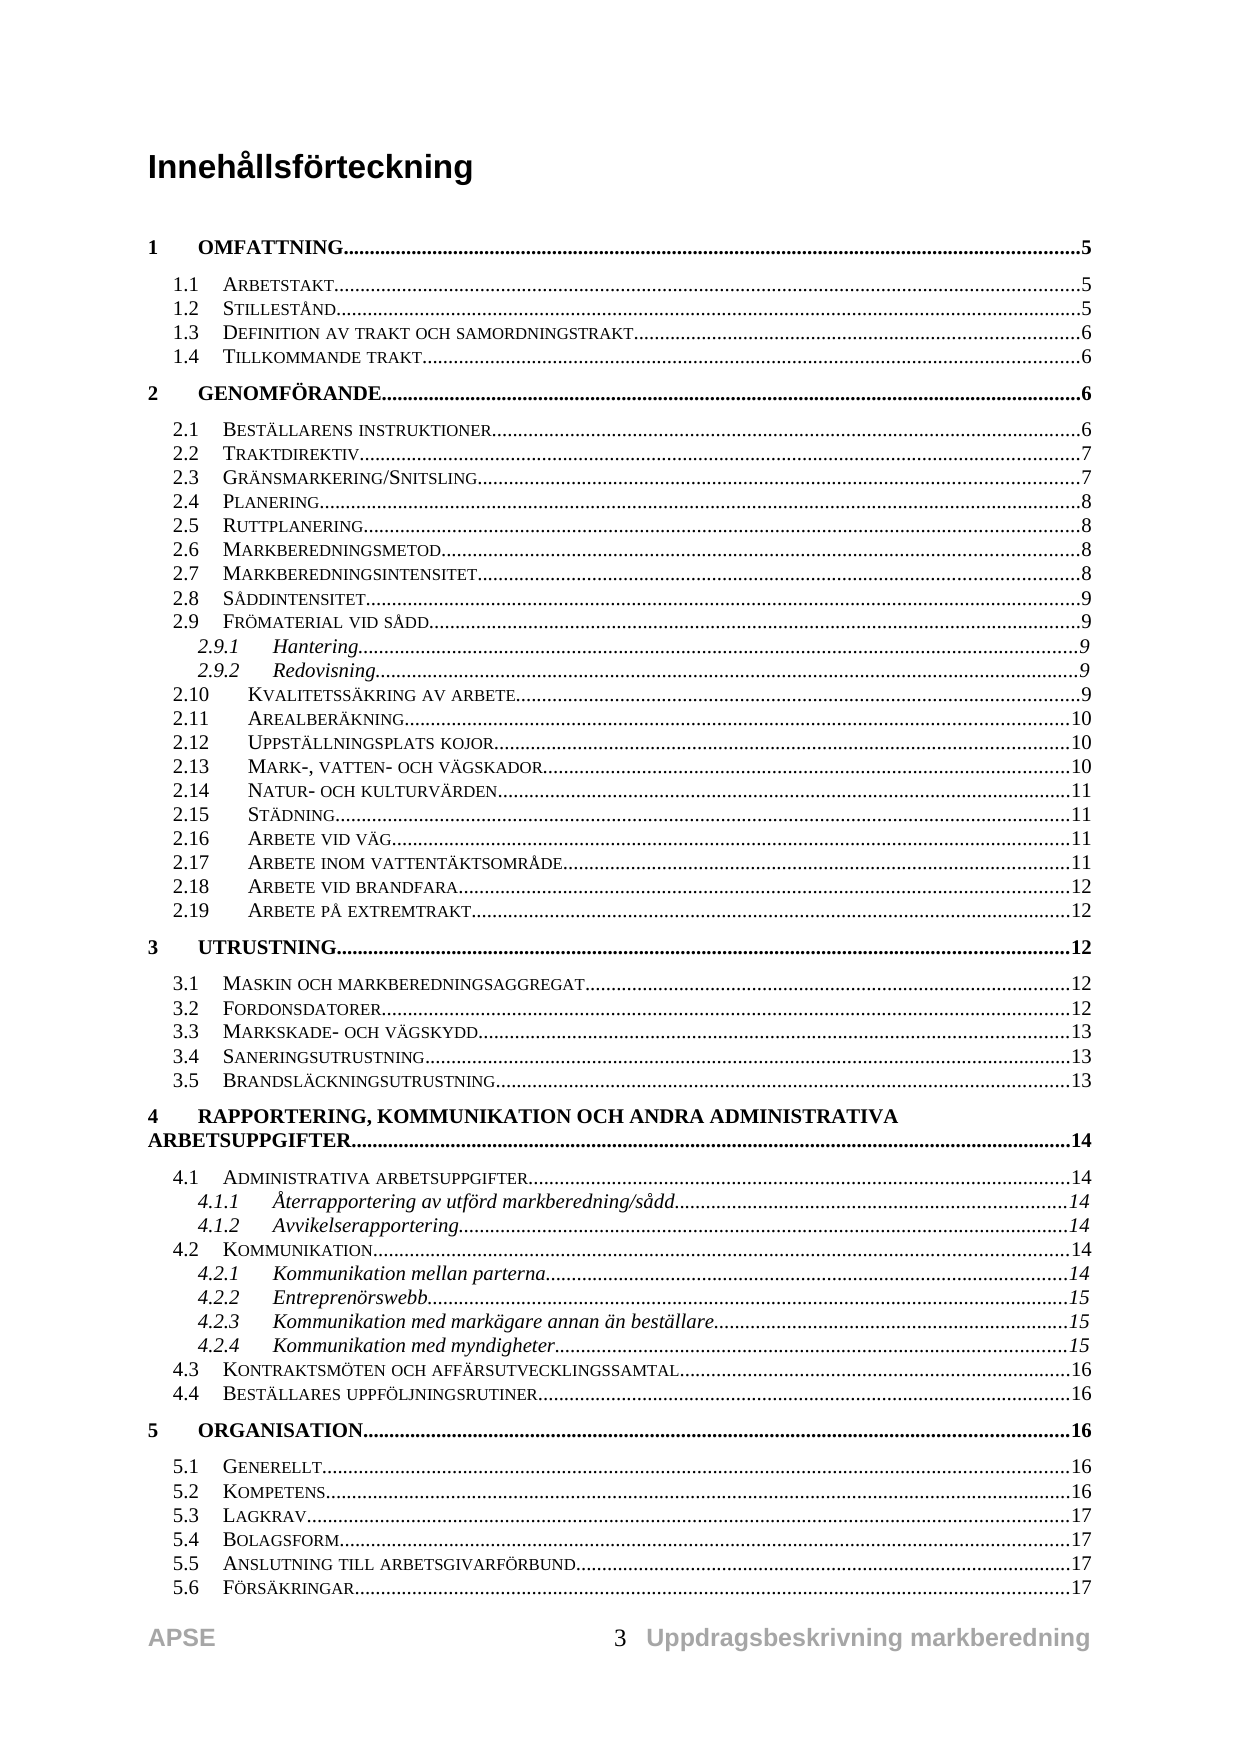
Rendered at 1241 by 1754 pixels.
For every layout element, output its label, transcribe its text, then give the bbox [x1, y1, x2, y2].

text 5.1 Generellt 16 [173, 1454, 1093, 1478]
text 3 Utrustning 12 [148, 935, 1093, 959]
text 1.1 Arbetstakt 5 [173, 272, 1093, 296]
text 2.19 Arbete på extremtrakt 12 [173, 898, 1093, 922]
text 3.1 Maskin och markberedningsaggregat 12 [173, 971, 1093, 995]
text 5.4 Bolagsform 17 [173, 1527, 1093, 1551]
text 2.14 Natur- och kulturvärden 11 [173, 778, 1093, 802]
text 2.15 Städning 11 [173, 802, 1093, 826]
text 5.3 Lagkrav 17 [173, 1503, 1093, 1527]
text 5 Organisation 16 [148, 1418, 1093, 1442]
text 3.3 Markskade- och vägskydd 13 [173, 1019, 1093, 1043]
text 2 Genomförande 6 [148, 380, 1093, 404]
text 2.8 Såddintensitet 9 [173, 585, 1093, 609]
text 2.6 Markberedningsmetod 8 [173, 537, 1093, 561]
text 1.2 Stillestånd 5 [173, 296, 1093, 320]
text 4.4 Beställares uppföljningsrutiner 16 [173, 1381, 1093, 1405]
text 2.2 Traktdirektiv 7 [173, 441, 1093, 465]
text 2.7 Markberedningsintensitet 8 [173, 561, 1093, 585]
text 2.16 Arbete vid väg 11 [173, 826, 1093, 850]
text 2.13 Mark-, vatten- och vägskador 10 [173, 754, 1093, 778]
text 3.4 Saneringsutrustning 13 [173, 1043, 1093, 1068]
text Innehållsförteckning [148, 148, 1093, 186]
text 4.2.2 Entreprenörswebb 15 [198, 1285, 1093, 1309]
text 4.2.4 Kommunikation med myndigheter 15 [198, 1333, 1093, 1357]
text 5.2 Kompetens 16 [173, 1478, 1093, 1503]
text 2.9.2 Redovisning 9 [198, 658, 1093, 682]
text 4.1.1 Återrapportering av utförd markberedning/sådd 14 [198, 1189, 1093, 1213]
text 4.2.3 Kommunikation med markägare annan än beställare 15 [198, 1309, 1093, 1333]
text 5.6 Försäkringar 17 [173, 1575, 1093, 1599]
text 2.18 Arbete vid brandfara 12 [173, 874, 1093, 898]
text 2.12 Uppställningsplats kojor 10 [173, 730, 1093, 754]
text 4.1.2 Avvikelserapportering 14 [198, 1213, 1093, 1237]
text 4 Rapportering, kommunikation och andra administrativa arbetsuppgifter 14 [148, 1104, 1093, 1152]
text 4.2.1 Kommunikation mellan parterna 14 [198, 1261, 1093, 1285]
text 1 Omfattning 5 [148, 235, 1093, 259]
text 2.4 Planering 8 [173, 489, 1093, 513]
text 2.1 Beställarens instruktioner 6 [173, 417, 1093, 441]
text 4.1 Administrativa arbetsuppgifter 14 [173, 1165, 1093, 1189]
text 5.5 Anslutning till arbetsgivarförbund 17 [173, 1551, 1093, 1575]
text 1.3 Definition av trakt och samordningstrakt 6 [173, 320, 1093, 344]
text 2.17 Arbete inom vattentäktsområde 11 [173, 850, 1093, 874]
text 4.3 Kontraktsmöten och affärsutvecklingssamtal 16 [173, 1357, 1093, 1381]
text 3.5 Brandsläckningsutrustning 13 [173, 1068, 1093, 1092]
text 2.5 Ruttplanering 8 [173, 513, 1093, 537]
text 2.9.1 Hantering 9 [198, 633, 1093, 658]
text 2.9 Frömaterial vid sådd 9 [173, 609, 1093, 633]
text 2.10 Kvalitetssäkring av arbete 9 [173, 682, 1093, 706]
text 4.2 Kommunikation 14 [173, 1237, 1093, 1261]
text 1.4 Tillkommande trakt 6 [173, 344, 1093, 368]
text 3.2 Fordonsdatorer 12 [173, 995, 1093, 1019]
text 2.11 Arealberäkning 10 [173, 706, 1093, 730]
text 2.3 Gränsmarkering/Snitsling 7 [173, 465, 1093, 489]
